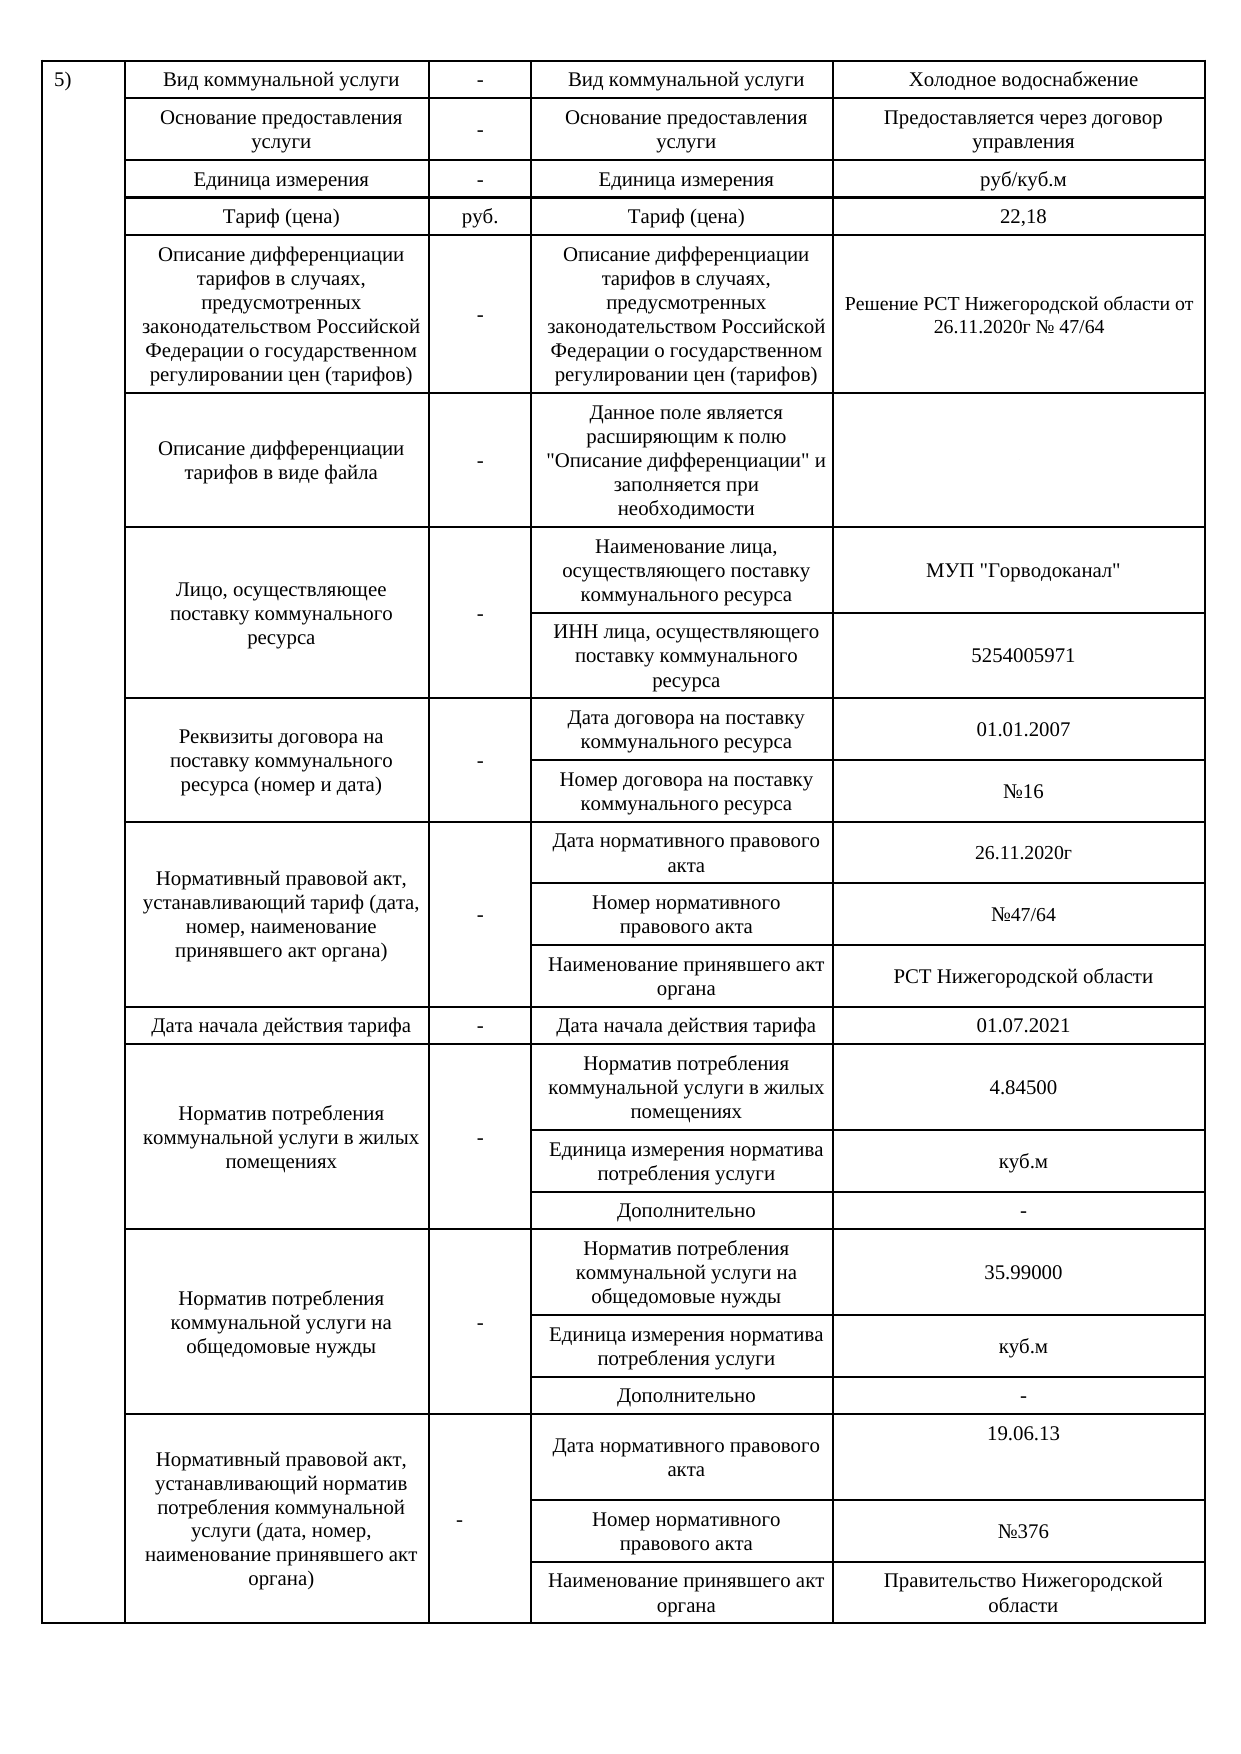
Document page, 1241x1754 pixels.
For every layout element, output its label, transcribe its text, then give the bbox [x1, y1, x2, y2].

table_cell Единица измерения норматива потребления услуги [532, 1316, 832, 1376]
table_cell - [430, 236, 530, 392]
table_cell Дополнительно [532, 1193, 832, 1228]
table_cell Реквизиты договора на поставку коммунального ресурса (номер и дата) [126, 699, 428, 821]
table_cell Правительство Нижегородской области [834, 1563, 1204, 1622]
table_cell 4.84500 [834, 1045, 1204, 1129]
table_cell Основание предоставления услуги [532, 99, 832, 159]
table_cell РСТ Нижегородской области [834, 946, 1204, 1006]
table_cell №16 [834, 761, 1204, 821]
table_cell - [834, 1193, 1204, 1228]
table_cell Дата нормативного правового акта [532, 1415, 832, 1499]
table_cell - [430, 394, 530, 526]
table_cell Дата начала действия тарифа [532, 1008, 832, 1043]
table_cell - [834, 394, 1204, 526]
table_cell 01.07.2021 [834, 1008, 1204, 1043]
table_cell - [430, 1008, 530, 1043]
table_header Холодное водоснабжение [834, 62, 1204, 97]
table_cell Наименование принявшего акт органа [532, 946, 832, 1006]
table_cell №47/64 [834, 884, 1204, 944]
table_cell - [834, 1378, 1204, 1413]
table_cell ИНН лица, осуществляющего поставку коммунального ресурса [532, 614, 832, 697]
table_cell - [430, 161, 530, 196]
table_cell руб/куб.м [834, 161, 1204, 196]
table_cell Норматив потребления коммунальной услуги в жилых помещениях [532, 1045, 832, 1129]
table_cell Тариф (цена) [126, 199, 428, 234]
table_cell 5254005971 [834, 614, 1204, 697]
table_cell руб. [430, 199, 530, 234]
table_cell Наименование принявшего акт органа [532, 1563, 832, 1622]
table_cell Данное поле является расширяющим к полю "Описание дифференциации" и заполняется при необходимости [532, 394, 832, 526]
table_cell - [430, 528, 530, 697]
table_cell Тариф (цена) [532, 199, 832, 234]
table_header 5) [43, 62, 124, 1622]
table_cell - [430, 1045, 530, 1228]
table_cell Единица измерения [532, 161, 832, 196]
table_cell - [430, 1415, 530, 1622]
table_cell Описание дифференциации тарифов в случаях, предусмотренных законодательством Российской Федерации о государственном регулировании цен (тарифов) [126, 236, 428, 392]
table_cell Нормативный правовой акт, устанавливающий норматив потребления коммунальной услуги (дата, номер, наименование принявшего акт органа) [126, 1415, 428, 1622]
table_cell Предоставляется через договор управления [834, 99, 1204, 159]
table_cell 26.11.2020г [834, 823, 1204, 882]
table_cell Дата нормативного правового акта [532, 823, 832, 882]
table_header - [430, 62, 530, 97]
table_cell Единица измерения норматива потребления услуги [532, 1131, 832, 1191]
table_cell 19.06.13 [834, 1415, 1204, 1499]
table_cell №376 [834, 1501, 1204, 1561]
table_cell Единица измерения [126, 161, 428, 196]
table_cell МУП "Горводоканал" [834, 528, 1204, 612]
table_cell куб.м [834, 1316, 1204, 1376]
table_cell 01.01.2007 [834, 699, 1204, 759]
table_cell Описание дифференциации тарифов в случаях, предусмотренных законодательством Российской Федерации о государственном регулировании цен (тарифов) [532, 236, 832, 392]
table_cell Номер договора на поставку коммунального ресурса [532, 761, 832, 821]
table_cell 22,18 [834, 199, 1204, 234]
table_cell Лицо, осуществляющее поставку коммунального ресурса [126, 528, 428, 697]
table_cell Дополнительно [532, 1378, 832, 1413]
table_cell - [430, 699, 530, 821]
table_cell Норматив потребления коммунальной услуги на общедомовые нужды [532, 1230, 832, 1314]
table_cell Нормативный правовой акт, устанавливающий тариф (дата, номер, наименование принявшего акт органа) [126, 823, 428, 1006]
table_cell Описание дифференциации тарифов в виде файла [126, 394, 428, 526]
table_cell - [430, 99, 530, 159]
table_cell - [430, 823, 530, 1006]
table_cell Номер нормативного правового акта [532, 884, 832, 944]
table_cell куб.м [834, 1131, 1204, 1191]
table_header Вид коммунальной услуги [126, 62, 428, 97]
table_cell Дата договора на поставку коммунального ресурса [532, 699, 832, 759]
table_cell Норматив потребления коммунальной услуги на общедомовые нужды [126, 1230, 428, 1413]
table_cell Основание предоставления услуги [126, 99, 428, 159]
table_cell Решение РСТ Нижегородской области от 26.11.2020г № 47/64 [834, 236, 1204, 392]
table_cell 35.99000 [834, 1230, 1204, 1314]
table_cell Номер нормативного правового акта [532, 1501, 832, 1561]
table_cell Дата начала действия тарифа [126, 1008, 428, 1043]
table_cell Норматив потребления коммунальной услуги в жилых помещениях [126, 1045, 428, 1228]
table_header Вид коммунальной услуги [532, 62, 832, 97]
table_cell - [430, 1230, 530, 1413]
table_cell Наименование лица, осуществляющего поставку коммунального ресурса [532, 528, 832, 612]
